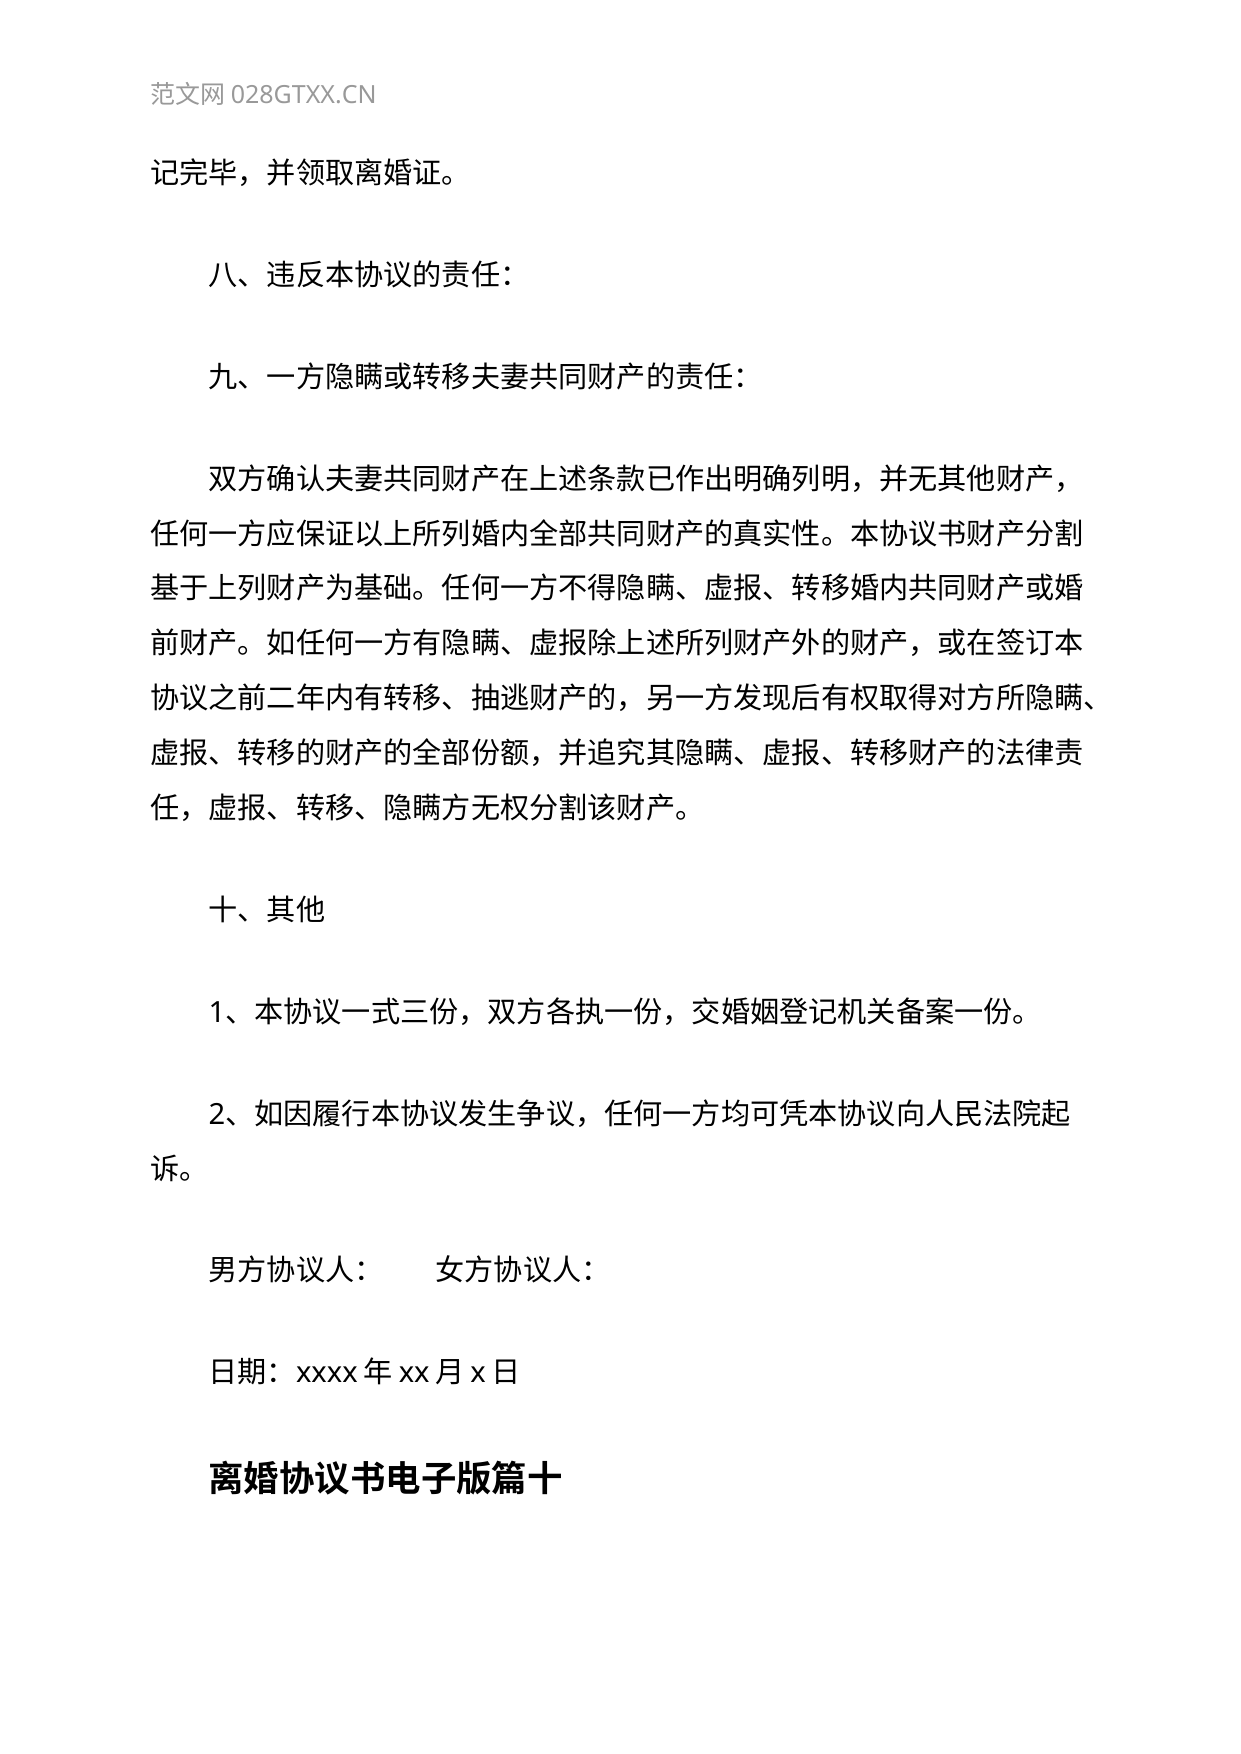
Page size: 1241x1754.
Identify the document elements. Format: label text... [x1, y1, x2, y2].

text 男方协议人： 女方协议人： [150, 1247, 1090, 1289]
text 十、其他 [150, 886, 1090, 929]
text 1、本协议一式三份，双方各执一份，交婚姻登记机关备案一份。 [150, 988, 1090, 1031]
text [150, 150, 1090, 192]
text 日期：xxxx年xx月x日 [150, 1349, 1090, 1391]
text 八、违反本协议的责任： [150, 252, 1090, 294]
text 离婚协议书电子版篇十 [150, 1451, 1090, 1502]
text 双方确认夫妻共同财产在上述条款已作出明确列明，并无其他财产，任何一方应保证以上所列婚内全部共同财产的真实性。本协议书财产分割基于上列财产为基础。任何一方不得隐瞒、虚报、转移婚内共同财产或婚前财产。如任何一方有隐瞒、虚报除上述所列财产外的财产，或在签订本协议之前二年内有转移、抽逃财产的，另一方发现后有权取得对方所隐瞒、虚报、转移的财产的全部份额，并追究其隐瞒、虚报、转移财产的法律责任，虚报、转移、隐瞒方无权分割该财产。 [150, 455, 1090, 827]
text 2、如因履行本协议发生争议，任何一方均可凭本协议向人民法院起诉。 [150, 1090, 1090, 1187]
text 九、一方隐瞒或转移夫妻共同财产的责任： [150, 353, 1090, 396]
